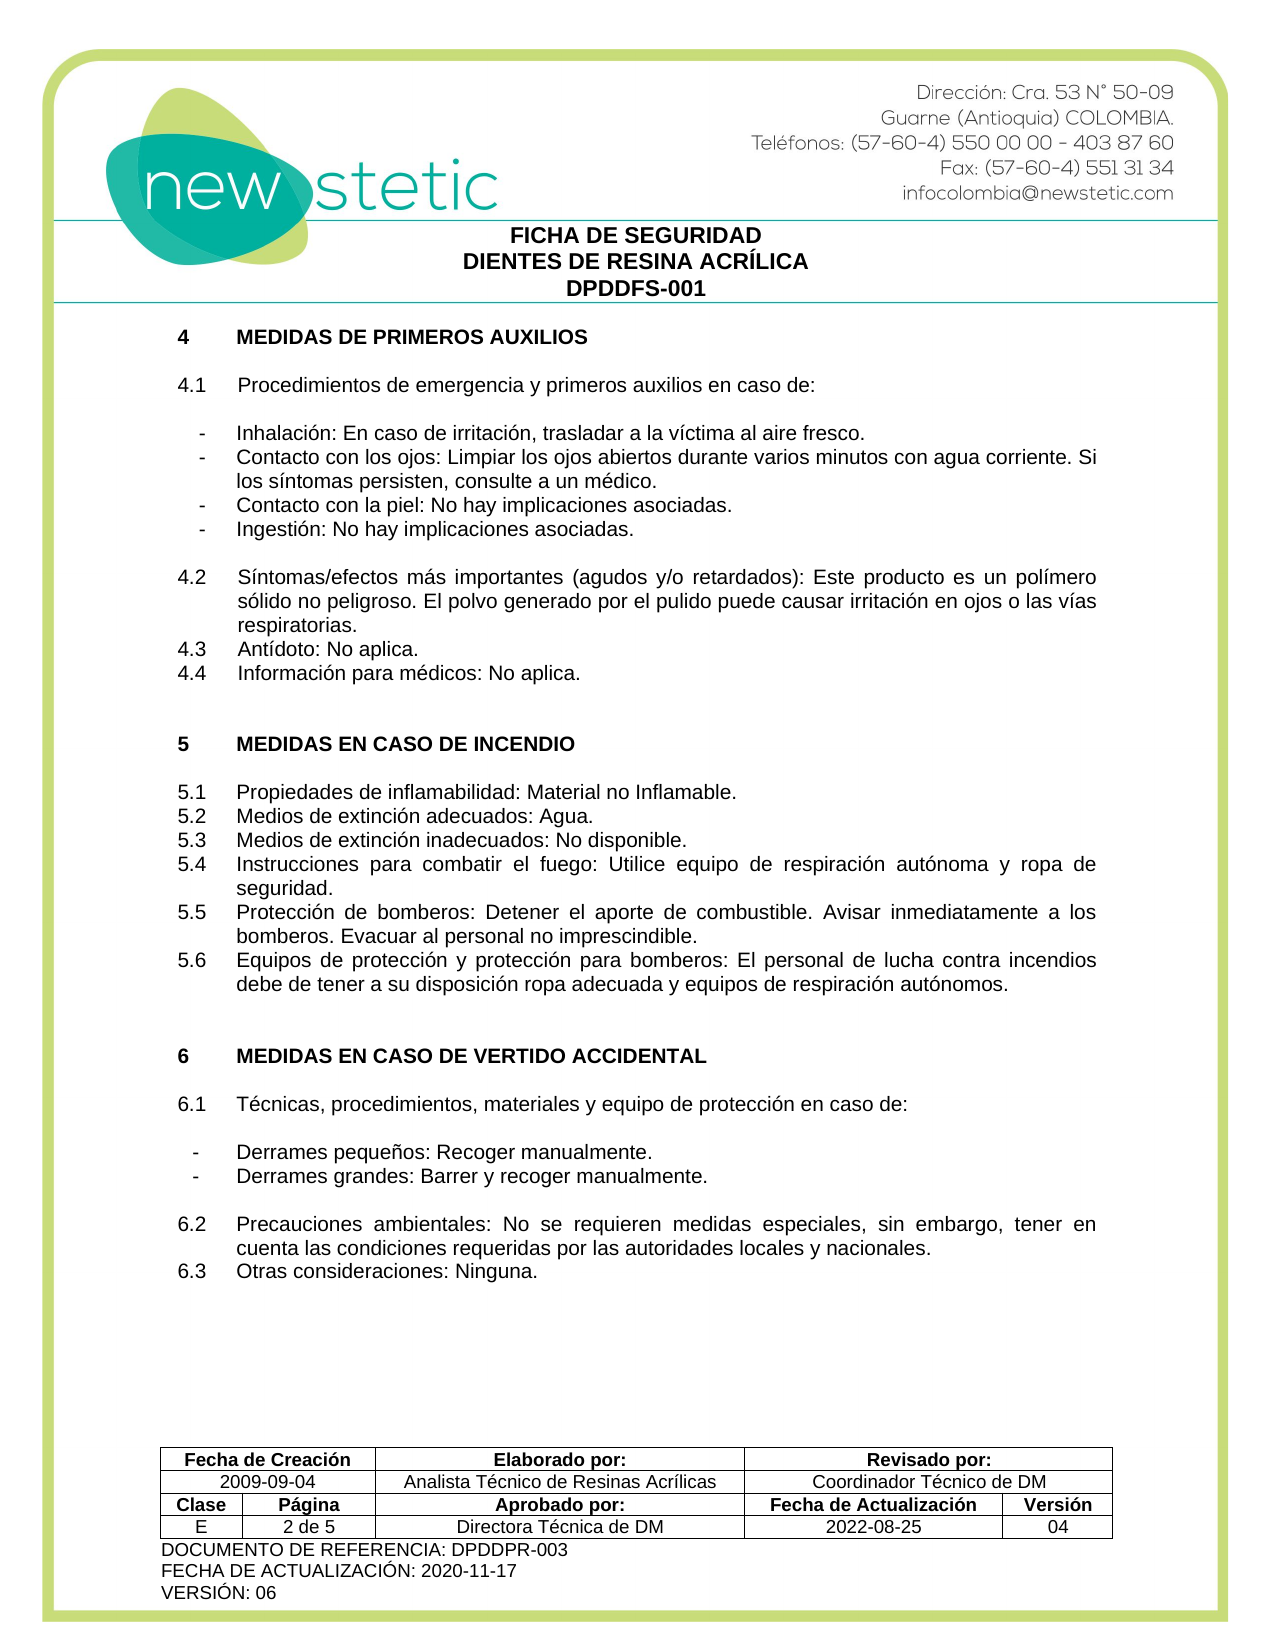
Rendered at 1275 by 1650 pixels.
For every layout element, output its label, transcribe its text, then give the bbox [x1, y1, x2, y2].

subtitle Otras consideraciones: Ninguna. [177, 1259, 1098, 1283]
subtitle Medios de extinción inadecuados: No disponible. [177, 828, 1098, 852]
subtitle Procedimientos de emergencia y primeros auxilios en caso de: [177, 373, 1098, 397]
subtitle MEDIDAS EN CASO DE INCENDIO [177, 732, 1098, 756]
subtitle Contacto con la piel: No hay implicaciones asociadas. [199, 493, 1098, 517]
subtitle Contacto con los ojos: Limpiar los ojos abiertos durante varios minutos con agua corriente. Si los síntomas persisten, consulte a un médico. [199, 445, 1098, 493]
subtitle Precauciones ambientales: No se requieren medidas especiales, sin embargo, tener en cuenta las condiciones requeridas por las autoridades locales y nacionales. [177, 1211, 1098, 1259]
subtitle Propiedades de inflamabilidad: Material no Inflamable. [177, 780, 1098, 804]
picture [42, 49, 1229, 1622]
subtitle Derrames pequeños: Recoger manualmente. [192, 1139, 1098, 1163]
subtitle Medios de extinción adecuados: Agua. [177, 804, 1098, 828]
subtitle Equipos de protección y protección para bomberos: El personal de lucha contra incendios debe de tener a su disposición ropa adecuada y equipos de respiración autónomos. [177, 948, 1098, 996]
subtitle Protección de bomberos: Detener el aporte de combustible. Avisar inmediatamente a los bomberos. Evacuar al personal no imprescindible. [177, 900, 1098, 948]
subtitle Derrames grandes: Barrer y recoger manualmente. [192, 1163, 1098, 1187]
subtitle Antídoto: No aplica. [177, 636, 1098, 660]
subtitle MEDIDAS DE PRIMEROS AUXILIOS [177, 325, 1098, 349]
subtitle MEDIDAS EN CASO DE VERTIDO ACCIDENTAL [177, 1044, 1098, 1068]
subtitle Síntomas/efectos más importantes (agudos y/o retardados): Este producto es un polímero sólido no peligroso. El polvo generado por el pulido puede causar irritación en ojos o las vías respiratorias. [177, 564, 1098, 636]
subtitle Técnicas, procedimientos, materiales y equipo de protección en caso de: [177, 1092, 1098, 1116]
subtitle Instrucciones para combatir el fuego: Utilice equipo de respiración autónoma y ropa de seguridad. [177, 852, 1098, 900]
subtitle Información para médicos: No aplica. [177, 660, 1098, 684]
subtitle Inhalación: En caso de irritación, trasladar a la víctima al aire fresco. [199, 421, 1098, 445]
subtitle Ingestión: No hay implicaciones asociadas. [199, 517, 1098, 541]
